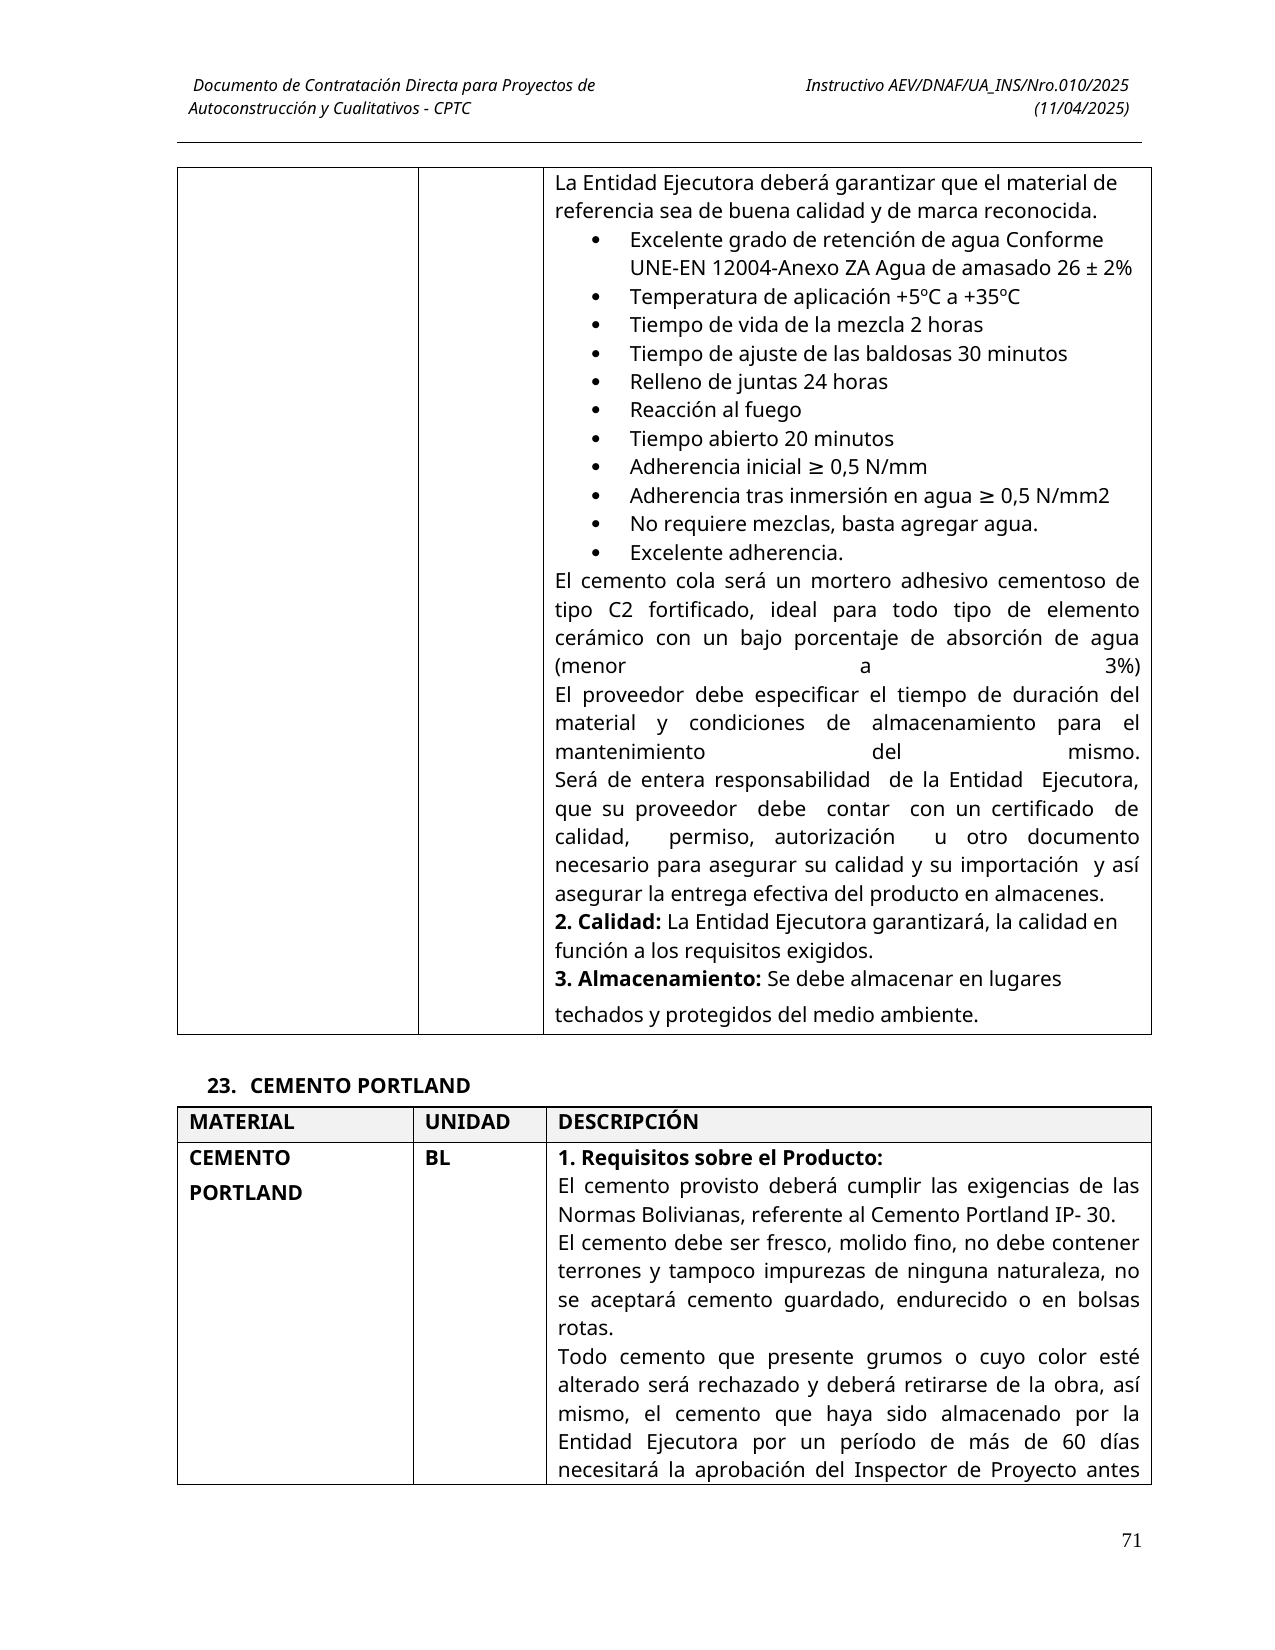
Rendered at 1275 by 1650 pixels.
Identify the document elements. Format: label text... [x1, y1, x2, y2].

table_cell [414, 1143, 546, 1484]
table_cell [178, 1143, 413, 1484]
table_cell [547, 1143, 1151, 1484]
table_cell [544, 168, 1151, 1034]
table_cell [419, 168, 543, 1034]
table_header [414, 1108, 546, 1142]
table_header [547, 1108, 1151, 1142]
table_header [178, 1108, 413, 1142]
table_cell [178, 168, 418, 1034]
list CEMENTO PORTLAND [207, 1071, 1142, 1099]
